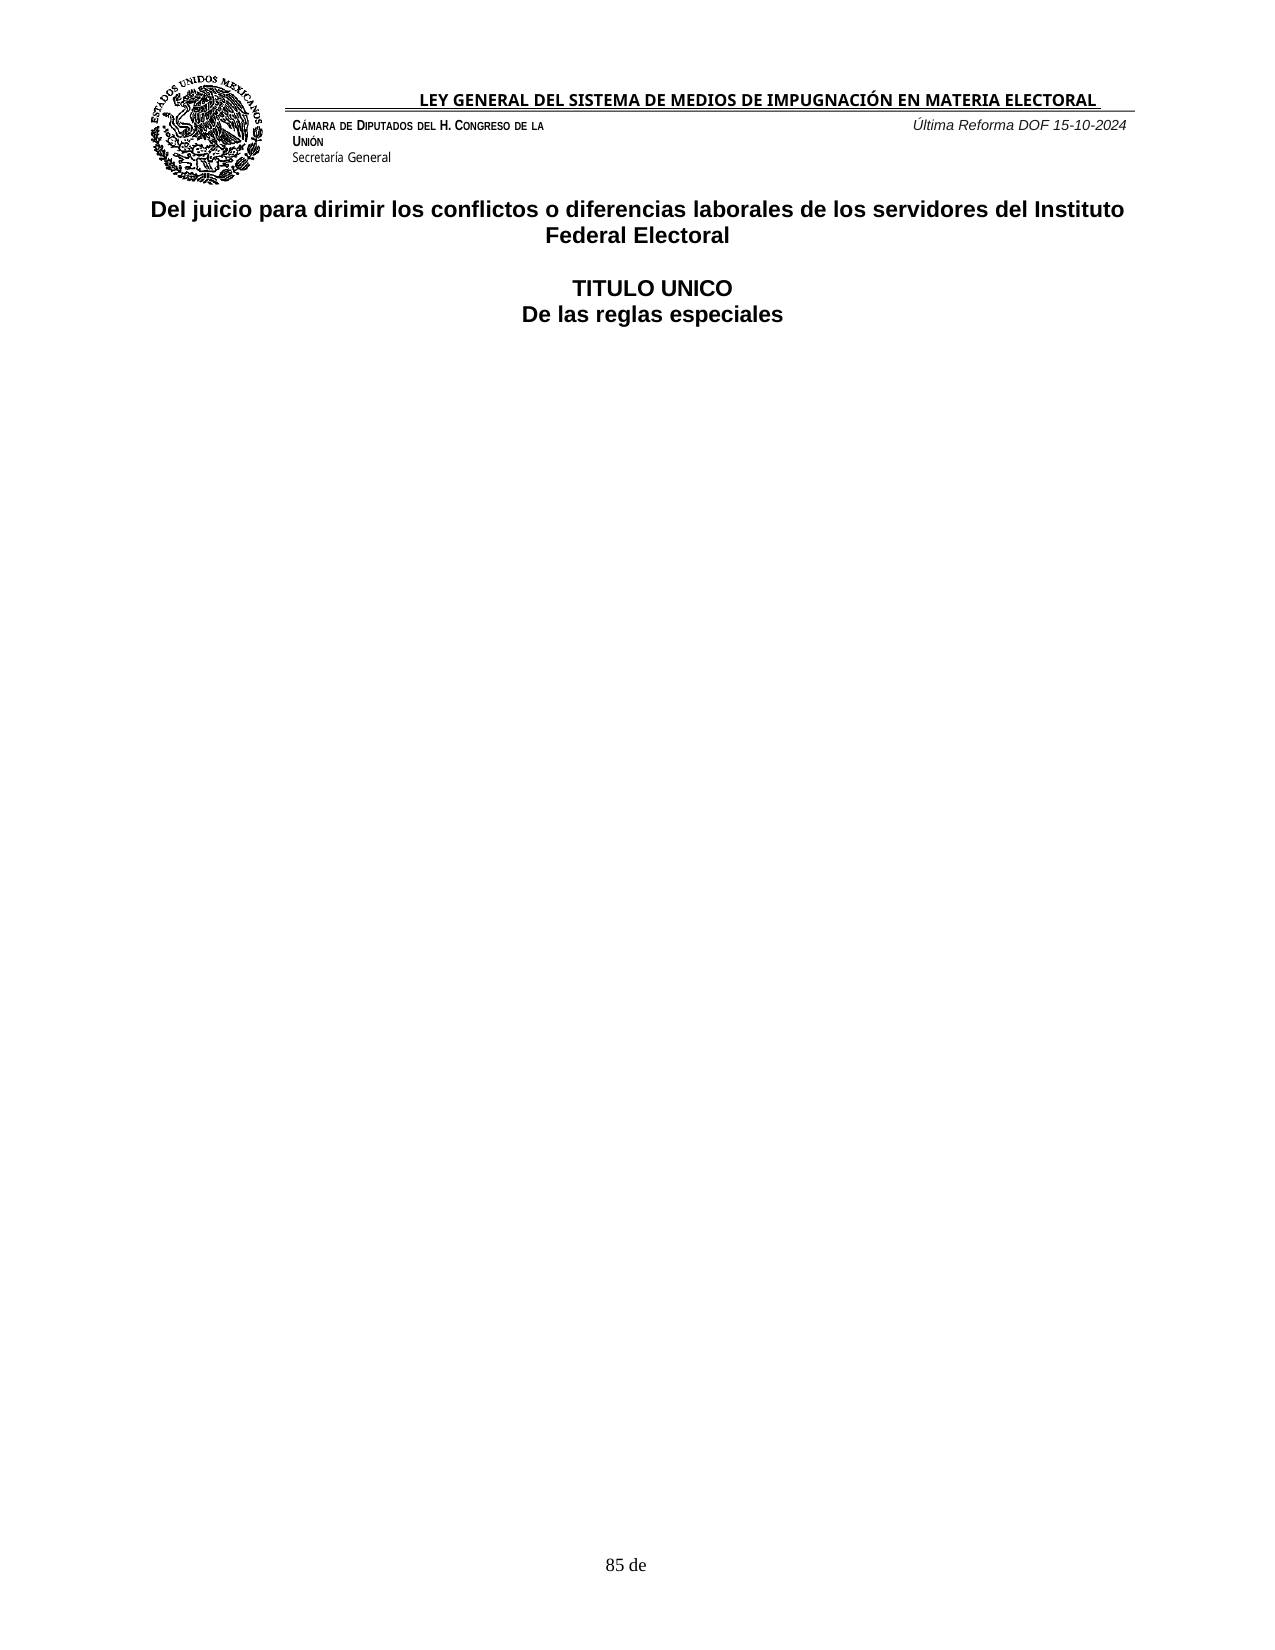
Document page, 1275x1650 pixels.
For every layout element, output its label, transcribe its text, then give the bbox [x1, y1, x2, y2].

text Del juicio para dirimir los conflictos o diferencias laborales de los servidores del Instituto Federal Electoral [114, 196, 1161, 248]
subtitle TITULO UNICO [152, 275, 1123, 301]
picture [150, 75, 263, 185]
subtitle De las reglas especiales [152, 301, 1123, 328]
